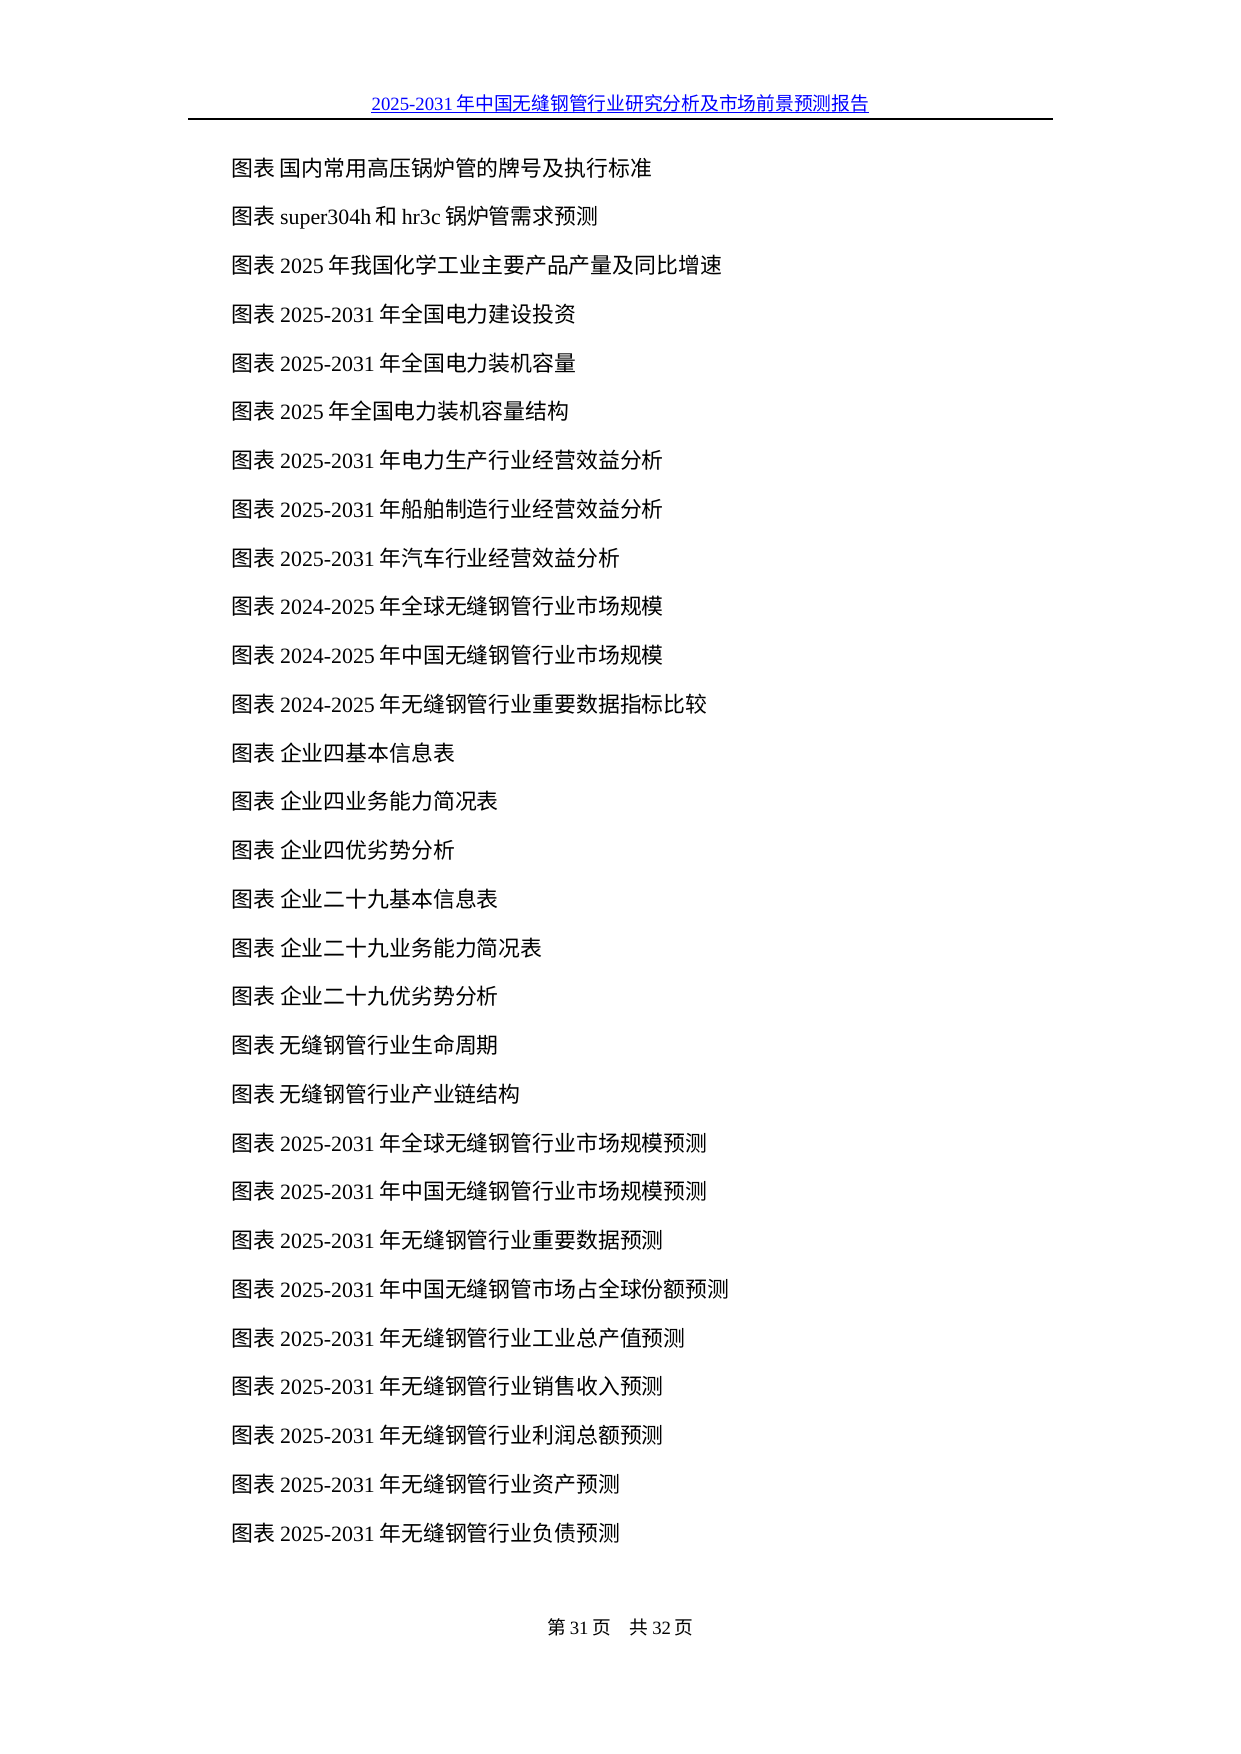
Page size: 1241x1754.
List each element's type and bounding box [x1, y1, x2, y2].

text [187, 150, 1053, 1548]
